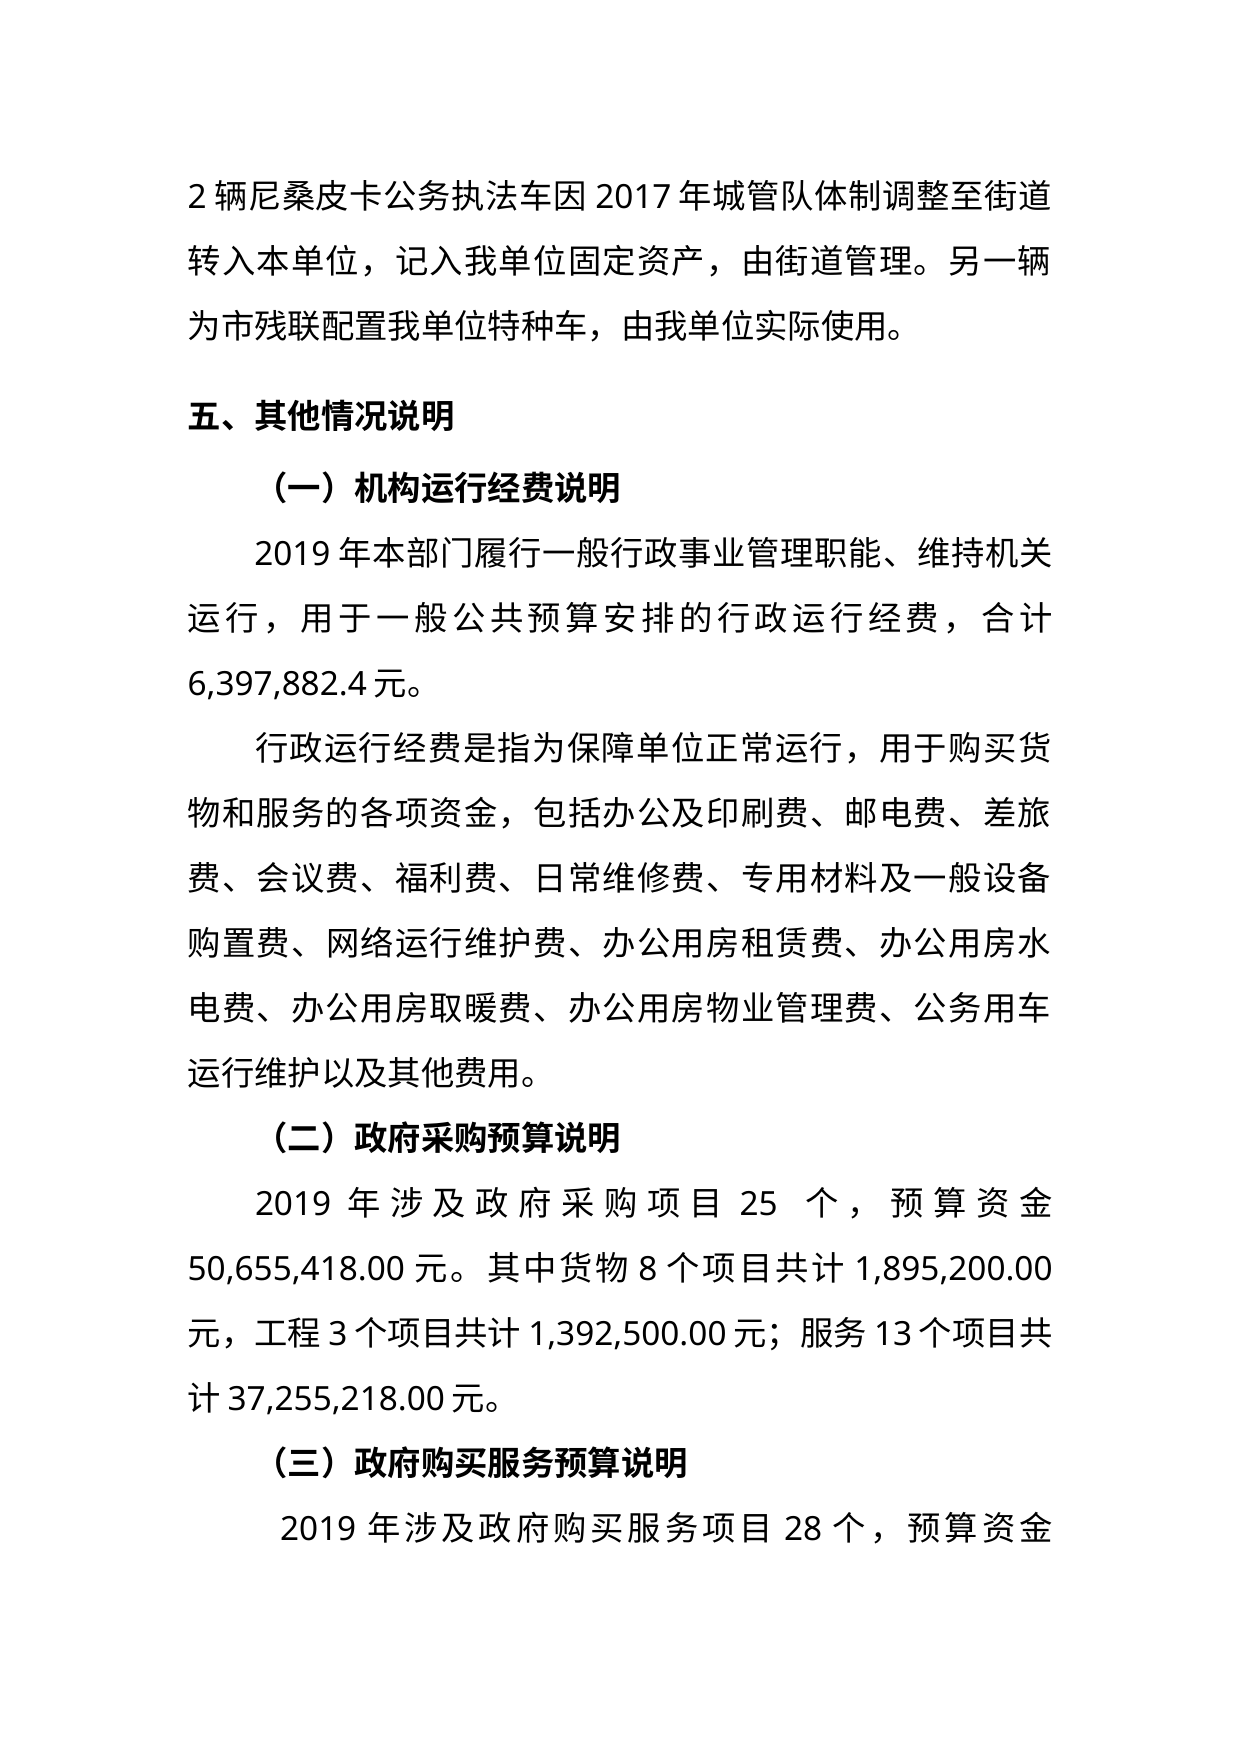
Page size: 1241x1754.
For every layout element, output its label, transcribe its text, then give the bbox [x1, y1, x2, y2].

text 2019年本部门履行一般行政事业管理职能、维持机关运行，用于一般公共预算安排的行政运行经费，合计6,397,882.4元。 [187, 518, 1053, 713]
text 行政运行经费是指为保障单位正常运行，用于购买货物和服务的各项资金，包括办公及印刷费、邮电费、差旅费、会议费、福利费、日常维修费、专用材料及一般设备购置费、网络运行维护费、办公用房租赁费、办公用房水电费、办公用房取暖费、办公用房物业管理费、公务用车运行维护以及其他费用。 [187, 713, 1053, 1103]
title 五、其他情况说明 [187, 382, 1053, 447]
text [187, 1493, 1053, 1558]
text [187, 162, 1053, 357]
subtitle （一）机构运行经费说明 [187, 453, 1053, 518]
subtitle （三）政府购买服务预算说明 [187, 1428, 1053, 1493]
subtitle （二）政府采购预算说明 [187, 1103, 1053, 1168]
text 2019年涉及政府采购项目25 个，预算资金50,655,418.00元。其中货物8个项目共计1,895,200.00元，工程3个项目共计1,392,500.00元；服务13个项目共计37,255,218.00元。 [187, 1168, 1053, 1428]
